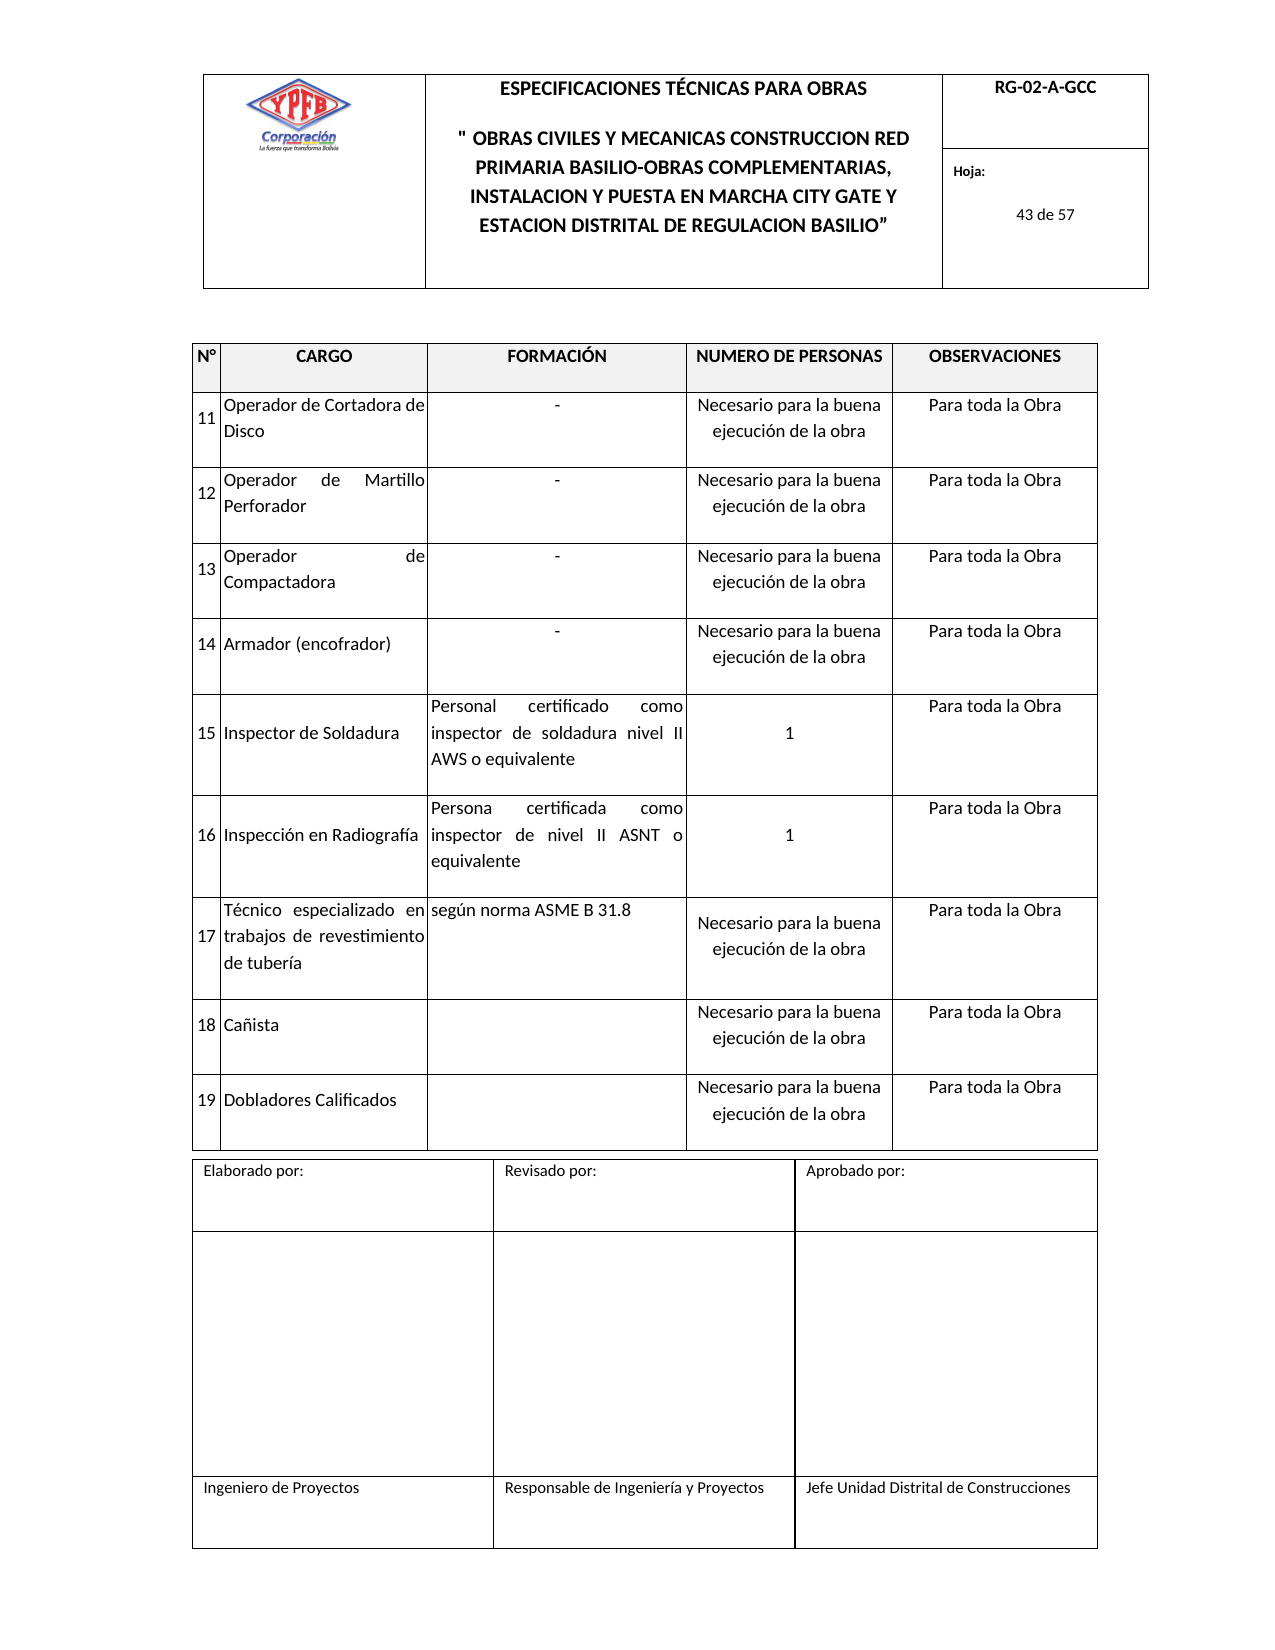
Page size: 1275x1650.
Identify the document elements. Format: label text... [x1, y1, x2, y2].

table_cell Para toda la Obra [893, 695, 1097, 795]
table_cell 16 [193, 796, 220, 897]
table_header N° [193, 344, 220, 392]
table_header OBSERVACIONES [893, 344, 1097, 392]
table_cell Para toda la Obra [893, 1075, 1097, 1150]
table_cell 14 [193, 619, 220, 693]
table_cell 13 [193, 544, 220, 618]
table_cell Inspector de Soldadura [221, 695, 427, 795]
table_cell Para toda la Obra [893, 619, 1097, 693]
table_cell Cañista [221, 1000, 427, 1074]
table_cell 19 [193, 1075, 220, 1150]
table_cell Necesario para la buena ejecución de la obra [687, 1075, 892, 1150]
table_header CARGO [221, 344, 427, 392]
table_cell Necesario para la buena ejecución de la obra [687, 898, 892, 999]
table_cell Para toda la Obra [893, 1000, 1097, 1074]
table_cell Armador (encofrador) [221, 619, 427, 693]
table_cell [428, 1075, 686, 1150]
table_cell 1 [687, 695, 892, 795]
table_cell 11 [193, 393, 220, 467]
table_cell Persona certificada como inspector de nivel II ASNT o equivalente [428, 796, 686, 897]
table_cell Dobladores Calificados [221, 1075, 427, 1150]
table_cell 15 [193, 695, 220, 795]
table_cell - [428, 544, 686, 618]
table_cell - [428, 619, 686, 693]
table_cell Necesario para la buena ejecución de la obra [687, 619, 892, 693]
table_cell Necesario para la buena ejecución de la obra [687, 1000, 892, 1074]
picture [240, 75, 357, 153]
table_cell 18 [193, 1000, 220, 1074]
table_header NUMERO DE PERSONAS [687, 344, 892, 392]
table_cell Operador de Compactadora [221, 544, 427, 618]
table_cell 17 [193, 898, 220, 999]
table_cell según norma ASME B 31.8 [428, 898, 686, 999]
table_cell Necesario para la buena ejecución de la obra [687, 544, 892, 618]
table_cell Inspección en Radiografía [221, 796, 427, 897]
table_cell Para toda la Obra [893, 898, 1097, 999]
table_cell 1 [687, 796, 892, 897]
table_cell [428, 1000, 686, 1074]
table_cell Para toda la Obra [893, 544, 1097, 618]
table_cell - [428, 468, 686, 543]
table_cell Para toda la Obra [893, 468, 1097, 543]
table_header FORMACIÓN [428, 344, 686, 392]
table_cell Necesario para la buena ejecución de la obra [687, 393, 892, 467]
table_cell Operador de Martillo Perforador [221, 468, 427, 543]
table_cell - [428, 393, 686, 467]
table_cell Para toda la Obra [893, 393, 1097, 467]
table_cell Operador de Cortadora de Disco [221, 393, 427, 467]
table_cell Técnico especializado en trabajos de revestimiento de tubería [221, 898, 427, 999]
table_cell Necesario para la buena ejecución de la obra [687, 468, 892, 543]
table_cell Para toda la Obra [893, 796, 1097, 897]
table_cell 12 [193, 468, 220, 543]
table_cell Personal certificado como inspector de soldadura nivel II AWS o equivalente [428, 695, 686, 795]
